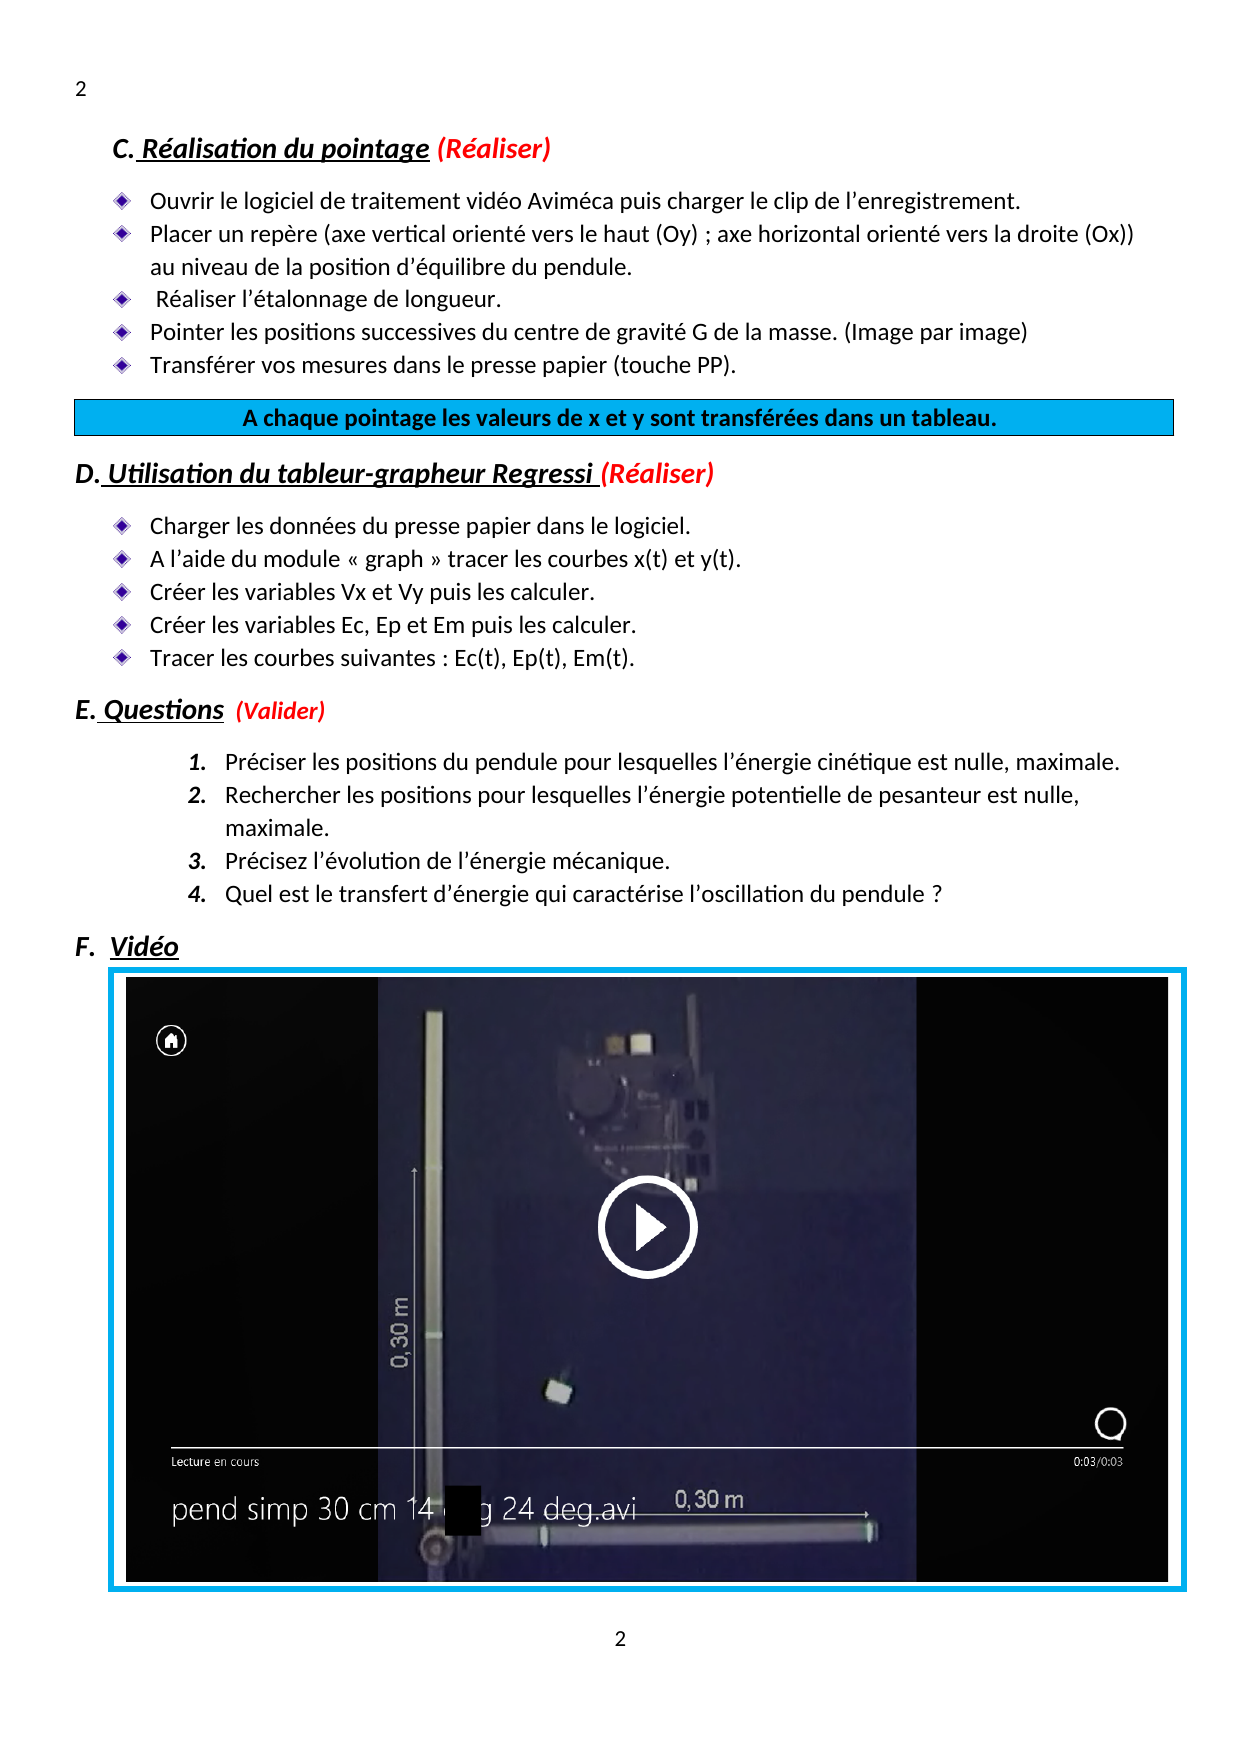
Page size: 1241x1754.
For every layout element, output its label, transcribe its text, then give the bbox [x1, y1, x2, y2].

picture [113, 291, 131, 308]
list Tracer les courbes suivantes : Ec(t), Ep(t), Em(t). [112, 642, 1165, 672]
picture [113, 616, 131, 634]
list Transférer vos mesures dans le presse papier (touche PP). [112, 349, 1165, 380]
picture [126, 977, 1169, 1582]
list A l’aide du module « graph » tracer les courbes x(t) et y(t). [112, 543, 1165, 573]
list Créer les variables Ec, Ep et Em puis les calculer. [112, 609, 1165, 639]
picture [113, 357, 131, 374]
list Ouvrir le logiciel de traitement vidéo Aviméca puis charger le clip de l’enregistrement. [112, 185, 1165, 215]
picture [113, 192, 131, 210]
text F. Vidéo [75, 928, 1165, 963]
list Créer les variables Vx et Vy puis les calculer. [112, 576, 1165, 606]
list Charger les données du presse papier dans le logiciel. [112, 510, 1165, 541]
list Pointer les positions successives du centre de gravité G de la masse. (Image par image) [112, 317, 1165, 347]
picture [113, 517, 131, 535]
picture [113, 225, 131, 242]
text C. Réalisation du pointage (Réaliser) [75, 130, 1165, 165]
text E. Questions (Valider) [75, 691, 1165, 727]
list Quel est le transfert d’énergie qui caractérise l’oscillation du pendule ? [187, 878, 1165, 908]
text D. Utilisation du tableur-grapheur Regressi (Réaliser) [75, 455, 1165, 491]
picture [113, 324, 131, 341]
picture [113, 550, 131, 568]
list Précisez l’évolution de l’énergie mécanique. [187, 845, 1165, 876]
picture [113, 583, 131, 601]
text A chaque pointage les valeurs de x et y sont transférées dans un tableau. [75, 400, 1173, 435]
list Préciser les positions du pendule pour lesquelles l’énergie cinétique est nulle, maximale. [187, 746, 1165, 777]
list Placer un repère (axe vertical orienté vers le haut (Oy) ; axe horizontal orienté vers la droite (Ox)) au niveau de la position d’équilibre du pendule. [112, 218, 1165, 281]
list Réaliser l’étalonnage de longueur. [112, 284, 1165, 314]
picture [113, 649, 131, 666]
list Rechercher les positions pour lesquelles l’énergie potentielle de pesanteur est nulle, maximale. [187, 779, 1165, 843]
